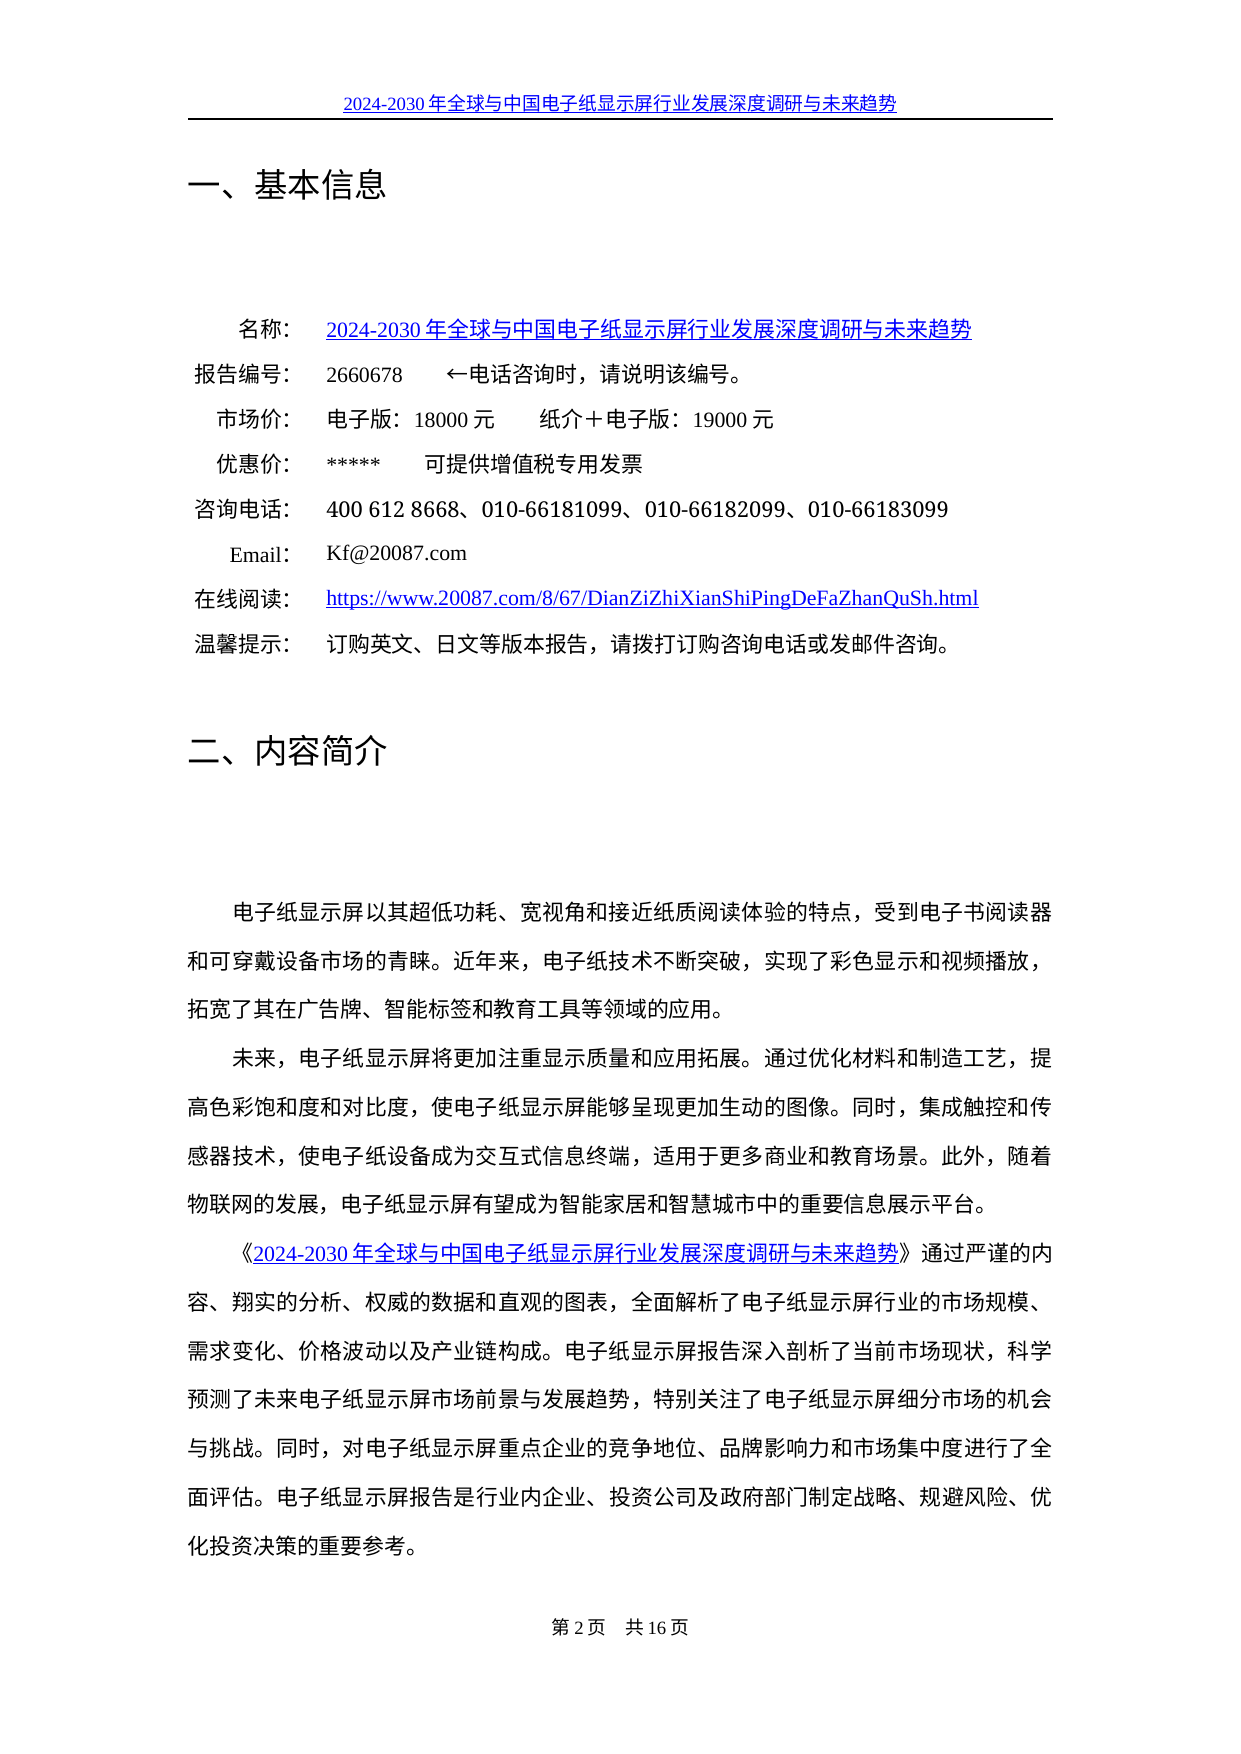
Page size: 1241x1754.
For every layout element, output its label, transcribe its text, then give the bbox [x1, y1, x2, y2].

table_cell Kf@20087.com [315, 537, 1073, 582]
table_cell 咨询电话： [167, 492, 315, 537]
table_cell 优惠价： [167, 447, 315, 492]
table_cell [315, 582, 1073, 627]
table_cell ***** 可提供增值税专用发票 [315, 447, 1073, 492]
title 二、内容简介 [187, 717, 1053, 782]
table_header 2024-2030年全球与中国电子纸显示屏行业发展深度调研与未来趋势 [315, 312, 1073, 357]
table_cell 订购英文、日文等版本报告，请拨打订购咨询电话或发邮件咨询。 [315, 627, 1073, 672]
table_header 名称： [167, 312, 315, 357]
table_cell 在线阅读： [167, 582, 315, 627]
table_cell 市场价： [167, 402, 315, 447]
title 一、基本信息 [187, 150, 1053, 215]
table_cell 报告编号： [167, 357, 315, 402]
table_cell Email： [167, 537, 315, 582]
table_cell 温馨提示： [167, 627, 315, 672]
table_cell 400 612 8668、010-66181099、010-66182099、010-66183099 [315, 492, 1073, 537]
table_cell 电子版：18000 元 纸介＋电子版：19000 元 [315, 402, 1073, 447]
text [187, 894, 1053, 1561]
table_cell 2660678 ←电话咨询时，请说明该编号。 [315, 357, 1073, 402]
